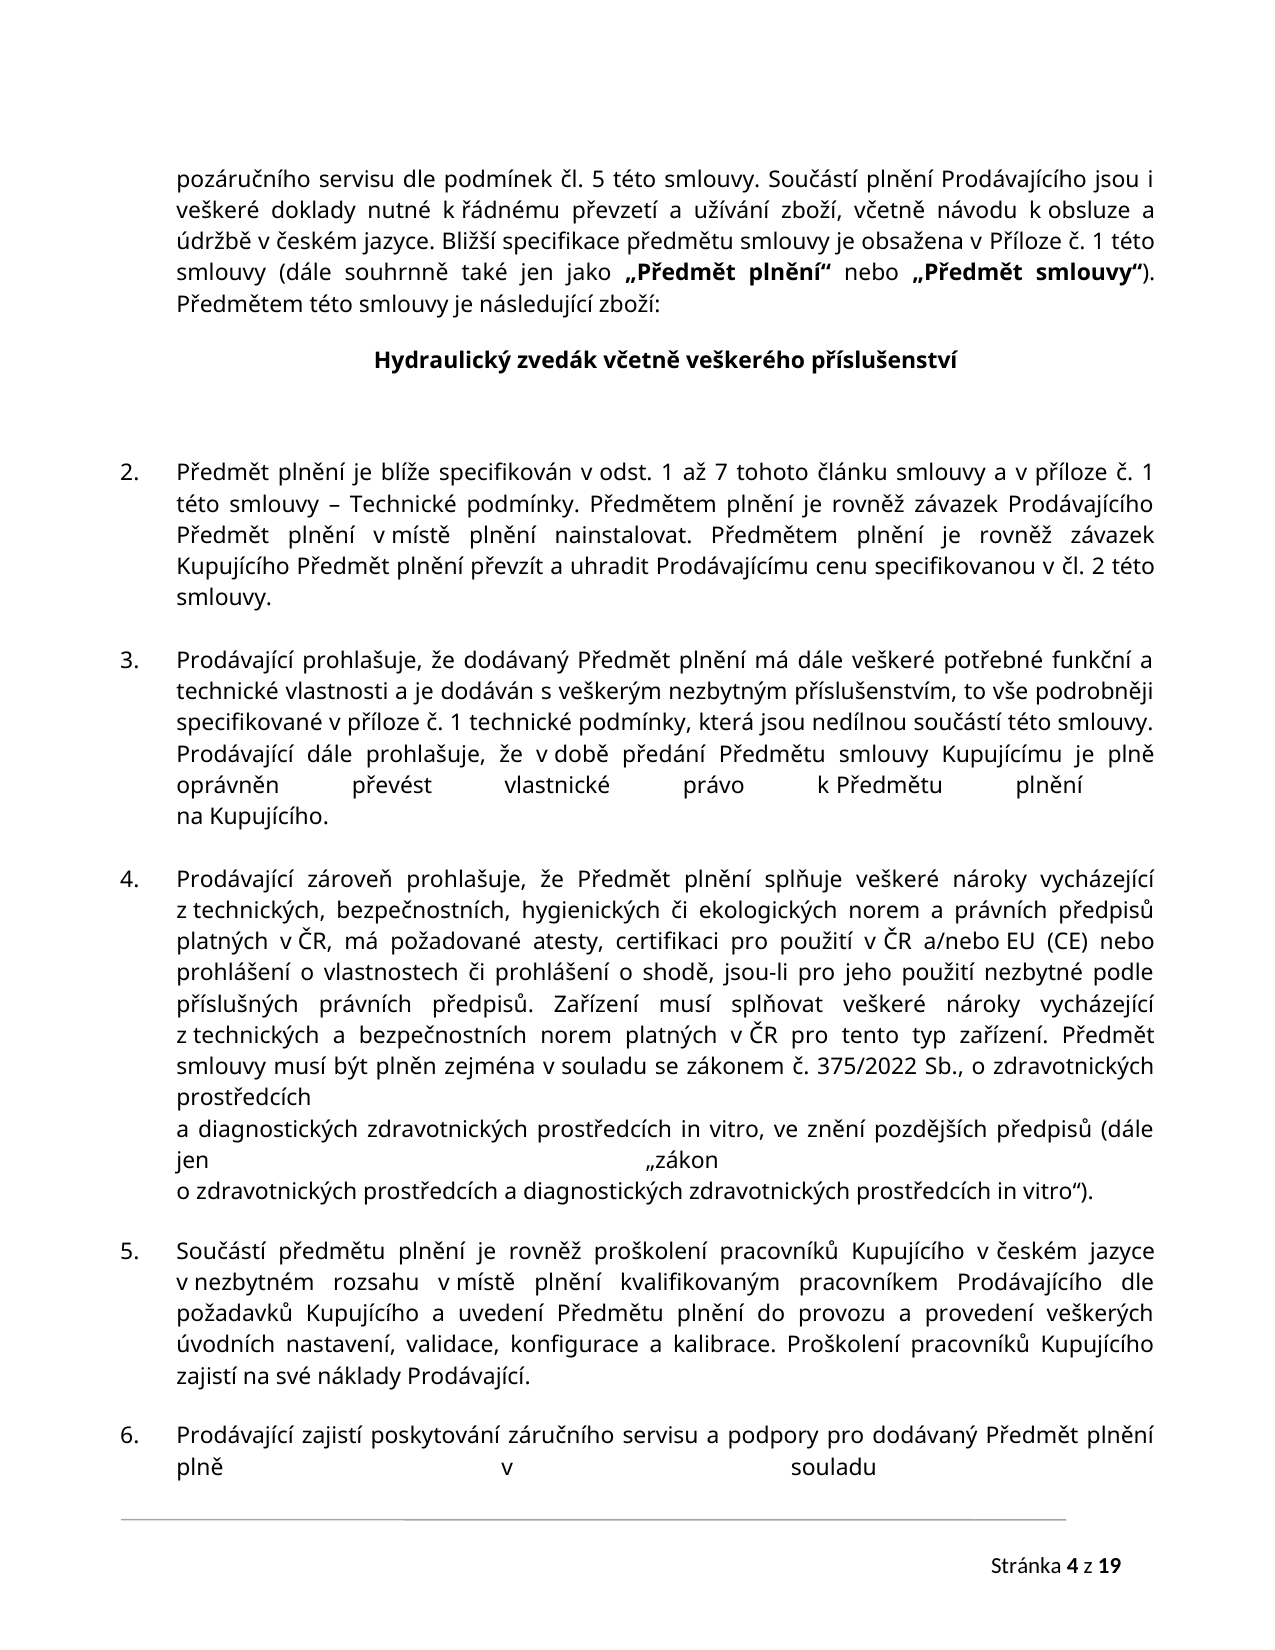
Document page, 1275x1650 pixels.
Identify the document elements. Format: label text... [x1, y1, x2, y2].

text Hydraulický zvedák včetně veškerého příslušenství [176, 344, 1155, 375]
list Prodávající zároveň prohlašuje, že Předmět plnění splňuje veškeré nároky vycházející z technických, bezpečnostních, hygienických či ekologických norem a právních předpisů platných v ČR, má požadované atesty, certifikaci pro použití v ČR a/nebo EU (CE) nebo prohlášení o vlastnostech či prohlášení o shodě, jsou-li pro jeho použití nezbytné podle příslušných právních předpisů. Zařízení musí splňovat veškeré nároky vycházející z technických a bezpečnostních norem platných v ČR pro tento typ zařízení. Předmět smlouvy musí být plněn zejména v souladu se zákonem č. 375/2022 Sb., o zdravotnických prostředcích a diagnostických zdravotnických prostředcích in vitro, ve znění pozdějších předpisů (dále jen „zákon o zdravotnických prostředcích a diagnostických zdravotnických prostředcích in vitro“). [120, 862, 1155, 1206]
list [120, 1419, 1155, 1482]
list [120, 162, 1155, 319]
list Předmět plnění je blíže specifikován v odst. 1 až 7 tohoto článku smlouvy a v příloze č. 1 této smlouvy – Technické podmínky. Předmětem plnění je rovněž závazek Prodávajícího Předmět plnění v místě plnění nainstalovat. Předmětem plnění je rovněž závazek Kupujícího Předmět plnění převzít a uhradit Prodávajícímu cenu specifikovanou v čl. 2 této smlouvy. [120, 456, 1155, 612]
list Prodávající prohlašuje, že dodávaný Předmět plnění má dále veškeré potřebné funkční a technické vlastnosti a je dodáván s veškerým nezbytným příslušenstvím, to vše podrobněji specifikované v příloze č. 1 technické podmínky, která jsou nedílnou součástí této smlouvy. Prodávající dále prohlašuje, že v době předání Předmětu smlouvy Kupujícímu je plně oprávněn převést vlastnické právo k Předmětu plnění na Kupujícího. [120, 644, 1155, 831]
list Součástí předmětu plnění je rovněž proškolení pracovníků Kupujícího v českém jazyce v nezbytném rozsahu v místě plnění kvalifikovaným pracovníkem Prodávajícího dle požadavků Kupujícího a uvedení Předmětu plnění do provozu a provedení veškerých úvodních nastavení, validace, konfigurace a kalibrace. Proškolení pracovníků Kupujícího zajistí na své náklady Prodávající. [120, 1235, 1155, 1391]
